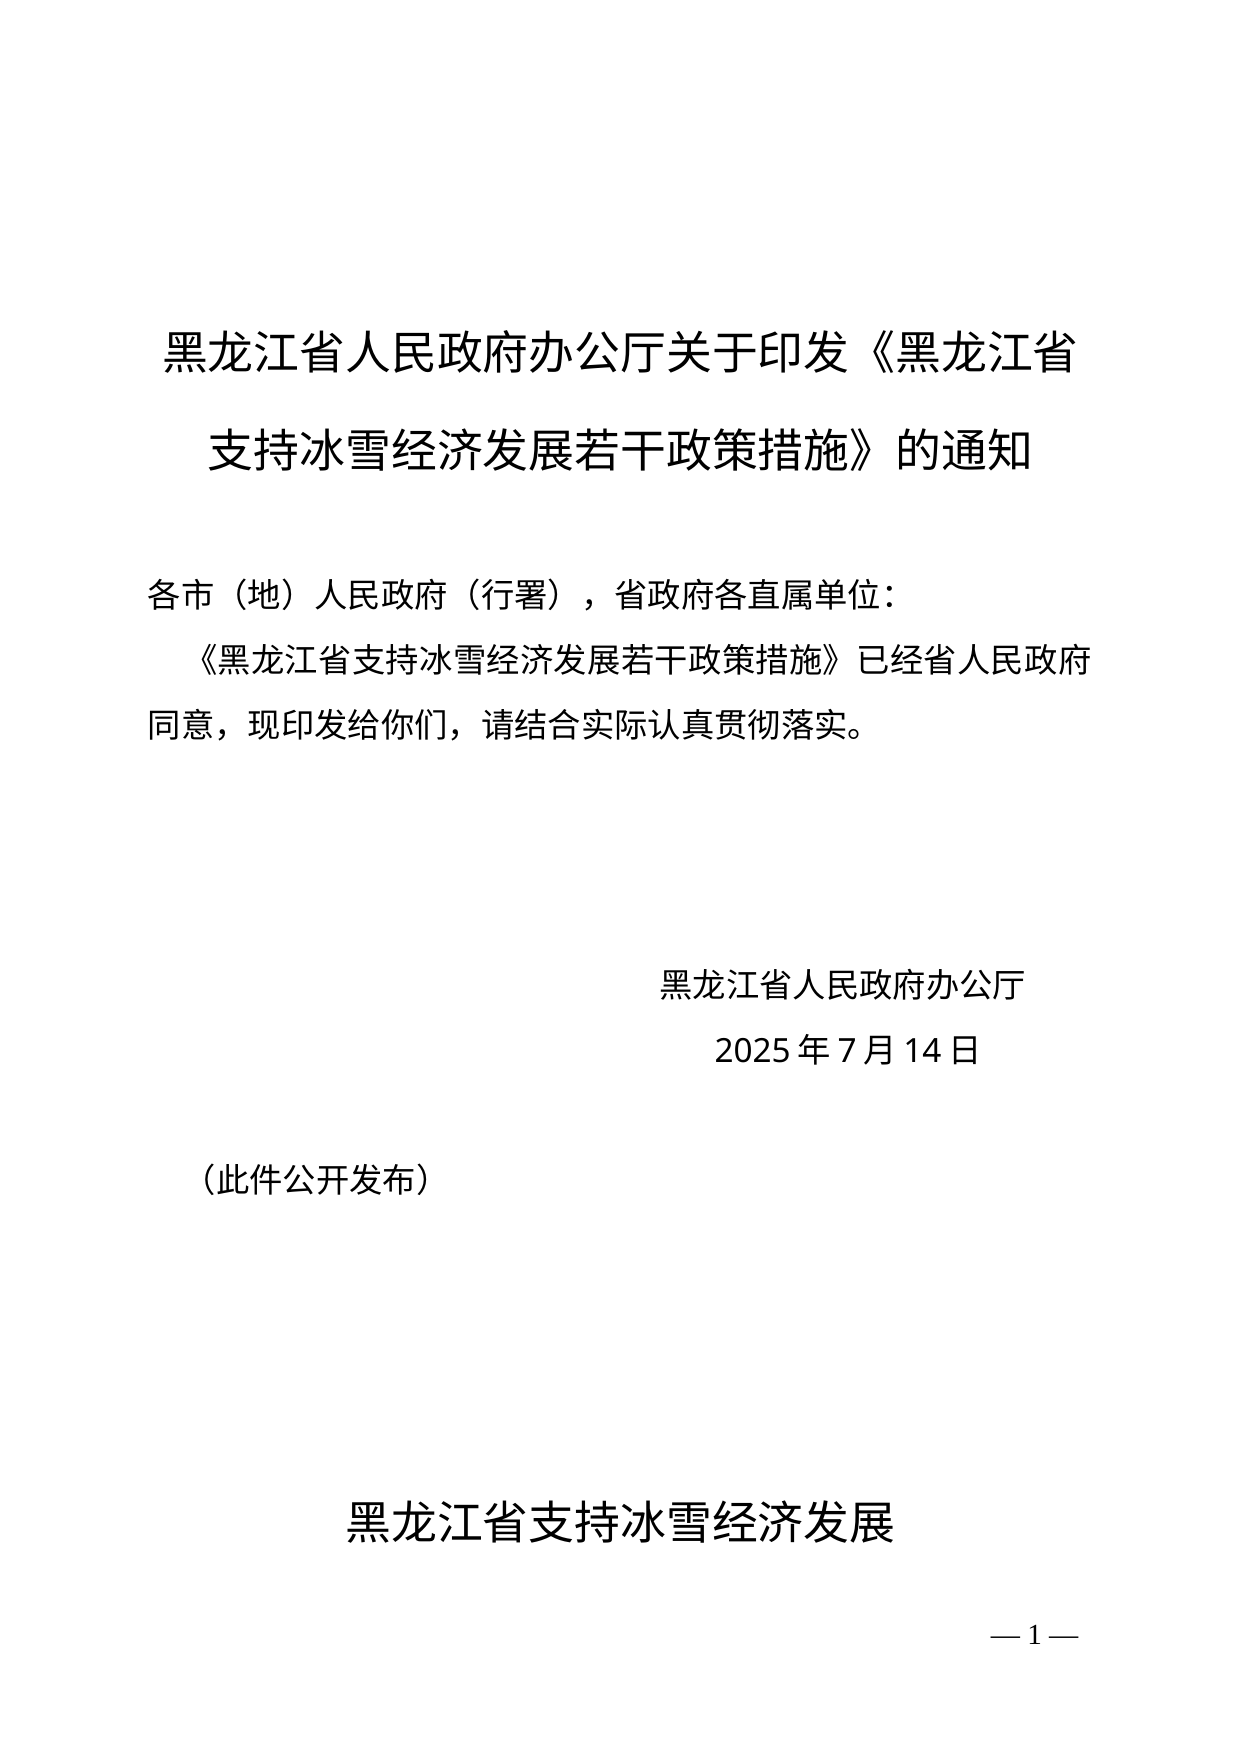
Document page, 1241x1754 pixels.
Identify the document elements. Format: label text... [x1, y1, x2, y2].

text 各市（地）人民政府（行署），省政府各直属单位： [148, 561, 1092, 626]
text 支持冰雪经济发展若干政策措施》的通知 [148, 398, 1092, 496]
text 黑龙江省支持冰雪经济发展 [148, 1471, 1092, 1568]
text 《黑龙江省支持冰雪经济发展若干政策措施》已经省人民政府同意，现印发给你们，请结合实际认真贯彻落实。 [148, 626, 1092, 756]
text 黑龙江省人民政府办公厅 [148, 951, 1026, 1016]
text 黑龙江省人民政府办公厅关于印发《黑龙江省 [148, 301, 1092, 398]
text 2025年7月14日 [148, 1016, 1092, 1081]
text （此件公开发布） [148, 1146, 1092, 1211]
